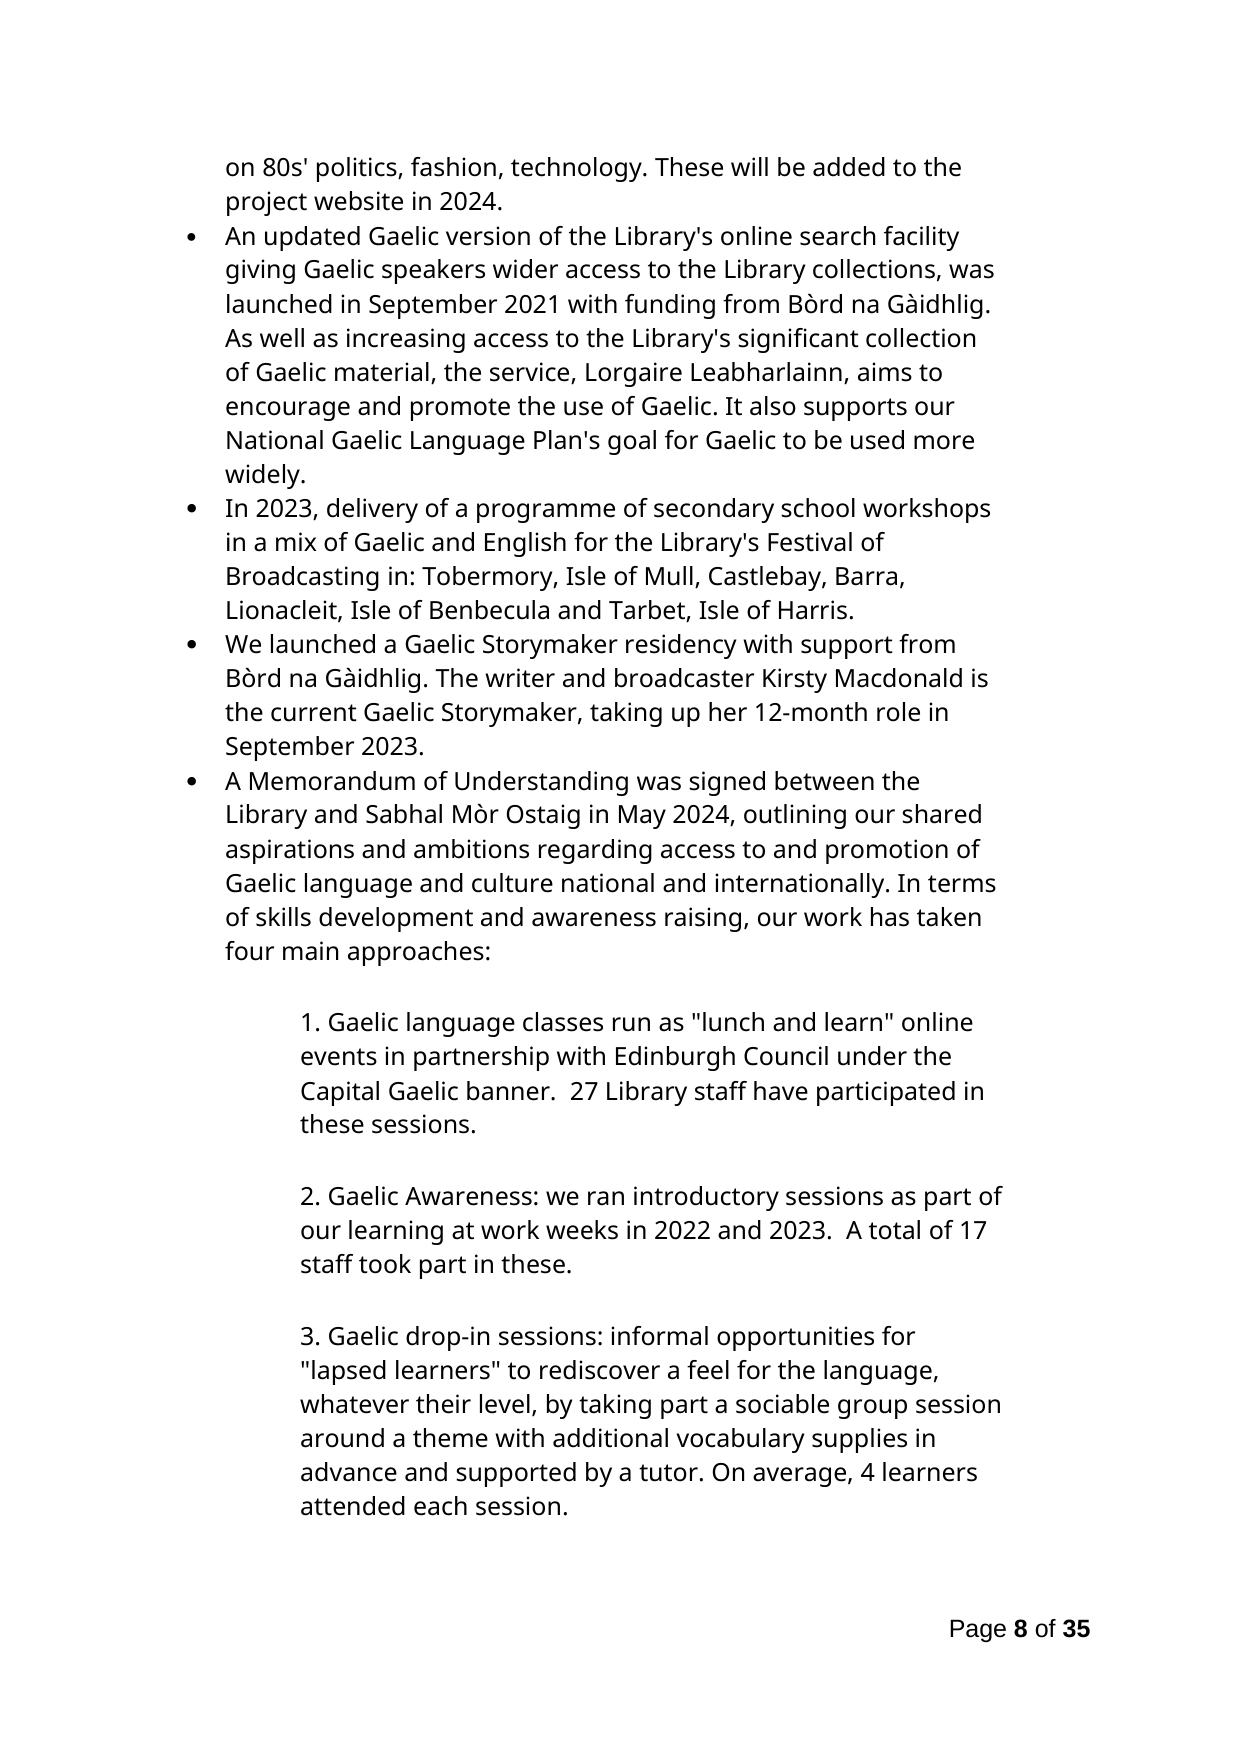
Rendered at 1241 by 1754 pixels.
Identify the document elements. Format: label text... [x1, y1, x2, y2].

list In 2023, delivery of a programme of secondary school workshops in a mix of Gaelic and English for the Library's Festival of Broadcasting in: Tobermory, Isle of Mull, Castlebay, Barra, Lionacleit, Isle of Benbecula and Tarbet, Isle of Harris. [187, 491, 1004, 627]
list An updated Gaelic version of the Library's online search facility giving Gaelic speakers wider access to the Library collections, was launched in September 2021 with funding from Bòrd na Gàidhlig. As well as increasing access to the Library's significant collection of Gaelic material, the service, Lorgaire Leabharlainn, aims to encourage and promote the use of Gaelic. It also supports our National Gaelic Language Plan's goal for Gaelic to be used more widely. [187, 218, 1004, 491]
list A Memorandum of Understanding was signed between the Library and Sabhal Mòr Ostaig in May 2024, outlining our shared aspirations and ambitions regarding access to and promotion of Gaelic language and culture national and internationally. In terms of skills development and awareness raising, our work has taken four main approaches: [187, 763, 1004, 967]
text 3. Gaelic drop-in sessions: informal opportunities for "lapsed learners" to rediscover a feel for the language, whatever their level, by taking part a sociable group session around a theme with additional vocabulary supplies in advance and supported by a tutor. On average, 4 learners attended each session. [300, 1318, 1004, 1523]
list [187, 150, 1004, 218]
text 2. Gaelic Awareness: we ran introductory sessions as part of our learning at work weeks in 2022 and 2023. A total of 17 staff took part in these. [300, 1179, 1004, 1281]
list We launched a Gaelic Storymaker residency with support from Bòrd na Gàidhlig. The writer and broadcaster Kirsty Macdonald is the current Gaelic Storymaker, taking up her 12-month role in September 2023. [187, 627, 1004, 763]
text 1. Gaelic language classes run as "lunch and learn" online events in partnership with Edinburgh Council under the Capital Gaelic banner. 27 Library staff have participated in these sessions. [300, 1005, 1004, 1141]
